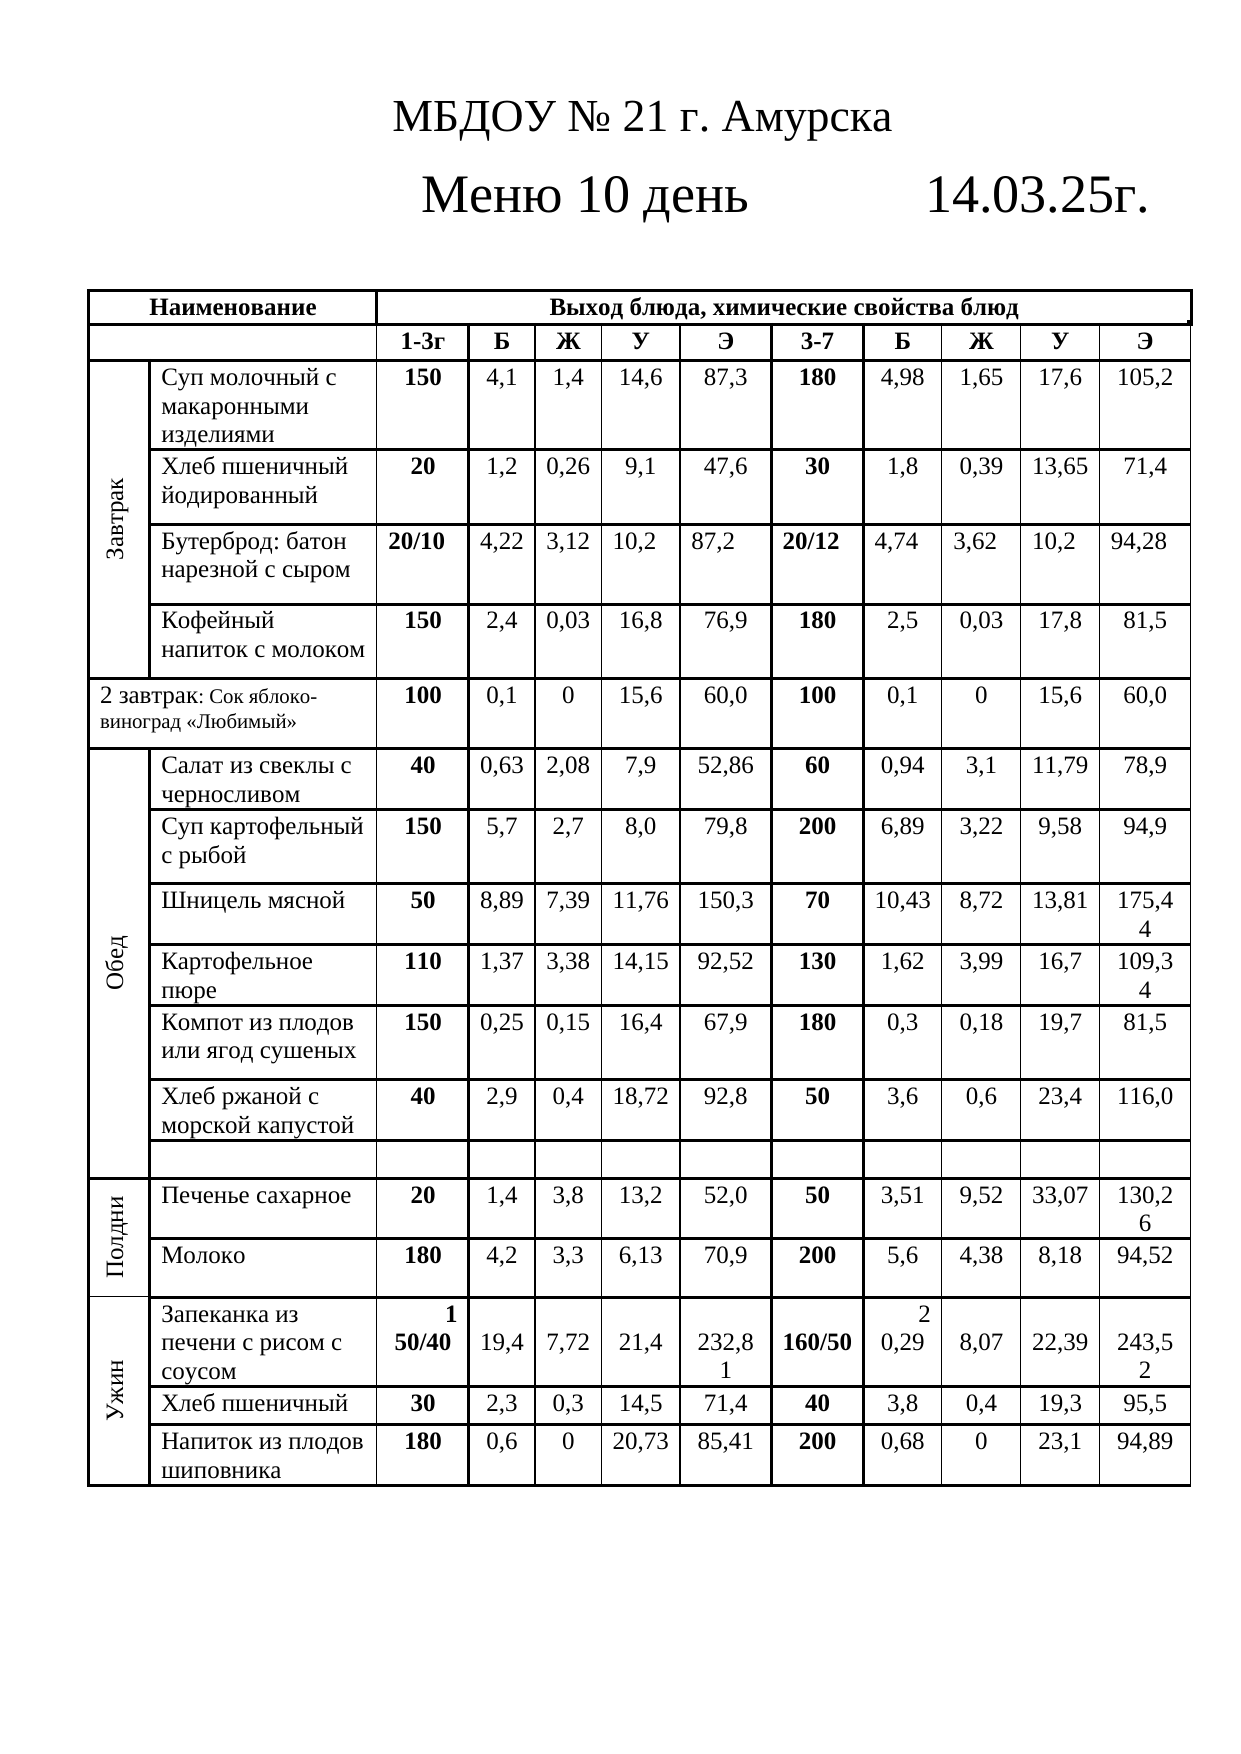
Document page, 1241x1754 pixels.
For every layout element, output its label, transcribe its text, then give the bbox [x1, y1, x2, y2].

table_cell 67,9 [681, 1007, 770, 1078]
table_cell 60 [773, 750, 862, 808]
table_cell 16,8 [602, 606, 679, 677]
table_cell 9,52 [942, 1180, 1020, 1237]
table_cell 0,68 [865, 1426, 941, 1484]
table_cell 15,6 [1021, 680, 1099, 747]
table_cell 0,18 [942, 1007, 1020, 1078]
table_cell 3,12 [536, 526, 601, 602]
table_cell 4,2 [470, 1240, 534, 1296]
table_cell 18,72 [602, 1081, 679, 1138]
table_cell 22,39 [1021, 1299, 1099, 1385]
table_cell 1,8 [865, 451, 941, 523]
table_cell 2,3 [470, 1388, 534, 1423]
table_cell 150,3 [681, 885, 770, 943]
table_cell [90, 326, 376, 359]
table_cell 0,63 [470, 750, 534, 808]
table_cell [942, 1142, 1020, 1177]
table_cell 19,3 [1021, 1388, 1099, 1423]
table_cell 94,9 [1100, 811, 1190, 882]
table_cell [470, 1142, 534, 1177]
table_cell 2,5 [865, 606, 941, 677]
table_cell 3,51 [865, 1180, 941, 1237]
table_cell У [1021, 326, 1099, 359]
table_cell Компот из плодов или ягод сушеных [151, 1007, 376, 1078]
table_cell 87,3 [681, 362, 770, 448]
table_cell 16,7 [1021, 946, 1099, 1003]
table_cell [1100, 1142, 1190, 1177]
table_cell 150 [377, 606, 467, 677]
table_cell 0,6 [942, 1081, 1020, 1138]
table_cell Полдник [90, 1180, 148, 1296]
table_cell 0 [942, 1426, 1020, 1484]
table_cell 9,1 [602, 451, 679, 523]
table_cell 4,38 [942, 1240, 1020, 1296]
table_cell 94,28 [1100, 526, 1190, 602]
table_cell 0,6 [470, 1426, 534, 1484]
table_cell Кофейный напиток с молоком [151, 606, 376, 677]
table_cell Шницель мясной [151, 885, 376, 943]
table_cell 130,26 [1100, 1180, 1190, 1237]
table_cell 14,6 [602, 362, 679, 448]
table_cell 0,39 [942, 451, 1020, 523]
table_cell Ужин [90, 1297, 148, 1484]
table_cell 16,4 [602, 1007, 679, 1078]
table_cell 4,74 [865, 526, 941, 602]
table_cell Картофельное пюре [151, 946, 376, 1003]
table_cell 3,22 [942, 811, 1020, 882]
table_cell Завтрак [90, 362, 148, 677]
table_cell 8,07 [942, 1299, 1020, 1385]
table_cell 1,37 [470, 946, 534, 1003]
table_cell 71,4 [681, 1388, 770, 1423]
table_cell Салат из свеклы с черносливом [151, 750, 376, 808]
table_cell 40 [377, 750, 467, 808]
table_cell 0,4 [536, 1081, 601, 1138]
table_cell 0,1 [470, 680, 534, 747]
table_cell 2 завтрак: Сок яблоко-виноград «Любимый» [90, 680, 376, 747]
table_cell 2,4 [470, 606, 534, 677]
table_cell 94,89 [1100, 1426, 1190, 1484]
table_cell [536, 1142, 601, 1177]
table_cell Хлеб ржаной с морской капустой [151, 1081, 376, 1138]
table_cell Ж [536, 326, 601, 359]
table_cell 14,15 [602, 946, 679, 1003]
table_cell Хлеб пшеничный [151, 1388, 376, 1423]
table_cell 40 [773, 1388, 862, 1423]
table_cell 30 [377, 1388, 467, 1423]
table_cell 17,6 [1021, 362, 1099, 448]
table_cell Э [1100, 326, 1190, 359]
table_cell 7,72 [536, 1299, 601, 1385]
table_cell 0,26 [536, 451, 601, 523]
table_cell 30 [773, 451, 862, 523]
table_cell 94,52 [1100, 1240, 1190, 1296]
table_cell 8,0 [602, 811, 679, 882]
table_cell 20/12 [773, 526, 862, 602]
table_cell 3,3 [536, 1240, 601, 1296]
table_cell 17,8 [1021, 606, 1099, 677]
table_cell 8,72 [942, 885, 1020, 943]
table_cell 0 [536, 1426, 601, 1484]
table_cell 160/50 [773, 1299, 862, 1385]
table_cell 150/40 [377, 1299, 467, 1385]
table_cell 13,65 [1021, 451, 1099, 523]
table_cell Суп картофельный с рыбой [151, 811, 376, 882]
table_cell 0,03 [942, 606, 1020, 677]
table_cell Хлеб пшеничный йодированный [151, 451, 376, 523]
table_cell 0,03 [536, 606, 601, 677]
table_cell 79,8 [681, 811, 770, 882]
table_cell 109,34 [1100, 946, 1190, 1003]
table_cell 78,9 [1100, 750, 1190, 808]
table_cell 87,2 [681, 526, 770, 602]
table_cell 1,62 [865, 946, 941, 1003]
table_cell 13,2 [602, 1180, 679, 1237]
table_cell 3,6 [865, 1081, 941, 1138]
table_cell 14,5 [602, 1388, 679, 1423]
table_cell 100 [377, 680, 467, 747]
table_cell Бутерброд: батон нарезной с сыром [151, 526, 376, 602]
table_cell Молоко [151, 1240, 376, 1296]
table_cell 0,94 [865, 750, 941, 808]
table_cell 130 [773, 946, 862, 1003]
table_cell 11,76 [602, 885, 679, 943]
table_cell 9,58 [1021, 811, 1099, 882]
table_cell [1021, 1142, 1099, 1177]
table_cell 40 [377, 1081, 467, 1138]
table_cell 0,25 [470, 1007, 534, 1078]
table_cell 0 [536, 680, 601, 747]
table_cell 20 [377, 451, 467, 523]
table_cell 70 [773, 885, 862, 943]
table_cell 180 [377, 1240, 467, 1296]
table_cell 1,2 [470, 451, 534, 523]
table_cell Печенье сахарное [151, 1180, 376, 1237]
table_cell 50 [773, 1180, 862, 1237]
table_cell 33,07 [1021, 1180, 1099, 1237]
table_cell [773, 1142, 862, 1177]
table_cell 70,9 [681, 1240, 770, 1296]
table_cell 1-3г [377, 326, 467, 359]
table_cell 95,5 [1100, 1388, 1190, 1423]
table_cell 1,65 [942, 362, 1020, 448]
table_cell 20 [377, 1180, 467, 1237]
table_cell 200 [773, 1240, 862, 1296]
table_cell 3,8 [536, 1180, 601, 1237]
table_cell 10,2 [602, 526, 679, 602]
table_cell Э [681, 326, 770, 359]
table_cell 23,1 [1021, 1426, 1099, 1484]
table_cell 0,4 [942, 1388, 1020, 1423]
table_cell 1,4 [536, 362, 601, 448]
table_cell [151, 1142, 376, 1177]
table_cell 3,1 [942, 750, 1020, 808]
table_cell Напиток из плодов шиповника [151, 1426, 376, 1484]
table_cell 20,73 [602, 1426, 679, 1484]
table_cell 7,9 [602, 750, 679, 808]
table_cell 3,8 [865, 1388, 941, 1423]
table_cell 81,5 [1100, 1007, 1190, 1078]
table_cell 243,52 [1100, 1299, 1190, 1385]
table_cell 180 [773, 362, 862, 448]
table_cell 8,89 [470, 885, 534, 943]
table_cell 11,79 [1021, 750, 1099, 808]
table_cell 6,89 [865, 811, 941, 882]
table_header Выход блюда, химические свойства блюд [378, 292, 1190, 323]
table_cell 200 [773, 811, 862, 882]
table_cell 52,0 [681, 1180, 770, 1237]
table_cell 150 [377, 811, 467, 882]
table_cell 3,62 [942, 526, 1020, 602]
table_cell 47,6 [681, 451, 770, 523]
table_cell 76,9 [681, 606, 770, 677]
table_cell 232,81 [681, 1299, 770, 1385]
table_cell 92,8 [681, 1081, 770, 1138]
table_cell 5,6 [865, 1240, 941, 1296]
table_cell 92,52 [681, 946, 770, 1003]
table_cell 50 [773, 1081, 862, 1138]
table_cell 4,1 [470, 362, 534, 448]
text МБДОУ № 21 г. Амурска [88, 89, 1196, 141]
table_cell 60,0 [681, 680, 770, 747]
table_cell 0,15 [536, 1007, 601, 1078]
table_cell [602, 1142, 679, 1177]
table_cell 2,9 [470, 1081, 534, 1138]
table_cell 81,5 [1100, 606, 1190, 677]
table_cell 20/10 [377, 526, 467, 602]
table_cell 3-7 [773, 326, 862, 359]
table_cell 21,4 [602, 1299, 679, 1385]
table_cell Запеканка из печени с рисом с соусом [151, 1299, 376, 1385]
table_cell Б [865, 326, 941, 359]
table_cell 110 [377, 946, 467, 1003]
table_cell 85,41 [681, 1426, 770, 1484]
table_cell Б [470, 326, 534, 359]
table_cell 0,3 [865, 1007, 941, 1078]
table_cell Обед [90, 750, 148, 1177]
table_cell 10,2 [1021, 526, 1099, 602]
table_cell 19,4 [470, 1299, 534, 1385]
table_cell 71,4 [1100, 451, 1190, 523]
table_cell [865, 1142, 941, 1177]
table_cell 0,1 [865, 680, 941, 747]
table_cell 116,0 [1100, 1081, 1190, 1138]
table_cell 175,44 [1100, 885, 1190, 943]
table_cell 8,18 [1021, 1240, 1099, 1296]
table_cell 5,7 [470, 811, 534, 882]
table_cell 0 [942, 680, 1020, 747]
table_cell 180 [377, 1426, 467, 1484]
table_cell 20,29 [865, 1299, 941, 1385]
table_cell 3,38 [536, 946, 601, 1003]
table_cell 4,22 [470, 526, 534, 602]
table_cell Суп молочный с макаронными изделиями [151, 362, 376, 448]
table_cell 2,08 [536, 750, 601, 808]
table_cell 180 [773, 606, 862, 677]
text Меню 10 день 14.03.25г. [88, 162, 1196, 224]
table_cell 50 [377, 885, 467, 943]
table_cell 0,3 [536, 1388, 601, 1423]
table_cell 15,6 [602, 680, 679, 747]
table_header Наименование [90, 292, 375, 323]
table_cell 100 [773, 680, 862, 747]
table_cell 4,98 [865, 362, 941, 448]
table_cell 10,43 [865, 885, 941, 943]
table_cell 60,0 [1100, 680, 1190, 747]
table_cell 1,4 [470, 1180, 534, 1237]
table_cell 19,7 [1021, 1007, 1099, 1078]
table_cell 150 [377, 362, 467, 448]
table_cell 52,86 [681, 750, 770, 808]
table_cell У [602, 326, 679, 359]
table_cell 6,13 [602, 1240, 679, 1296]
table_cell 3,99 [942, 946, 1020, 1003]
table_cell 150 [377, 1007, 467, 1078]
table_cell 180 [773, 1007, 862, 1078]
table_cell 13,81 [1021, 885, 1099, 943]
table_cell 2,7 [536, 811, 601, 882]
table_cell 7,39 [536, 885, 601, 943]
table_cell [377, 1142, 467, 1177]
table_cell 23,4 [1021, 1081, 1099, 1138]
table_cell [681, 1142, 770, 1177]
table_cell 200 [773, 1426, 862, 1484]
table_cell Ж [942, 326, 1020, 359]
table_cell 105,2 [1100, 362, 1190, 448]
